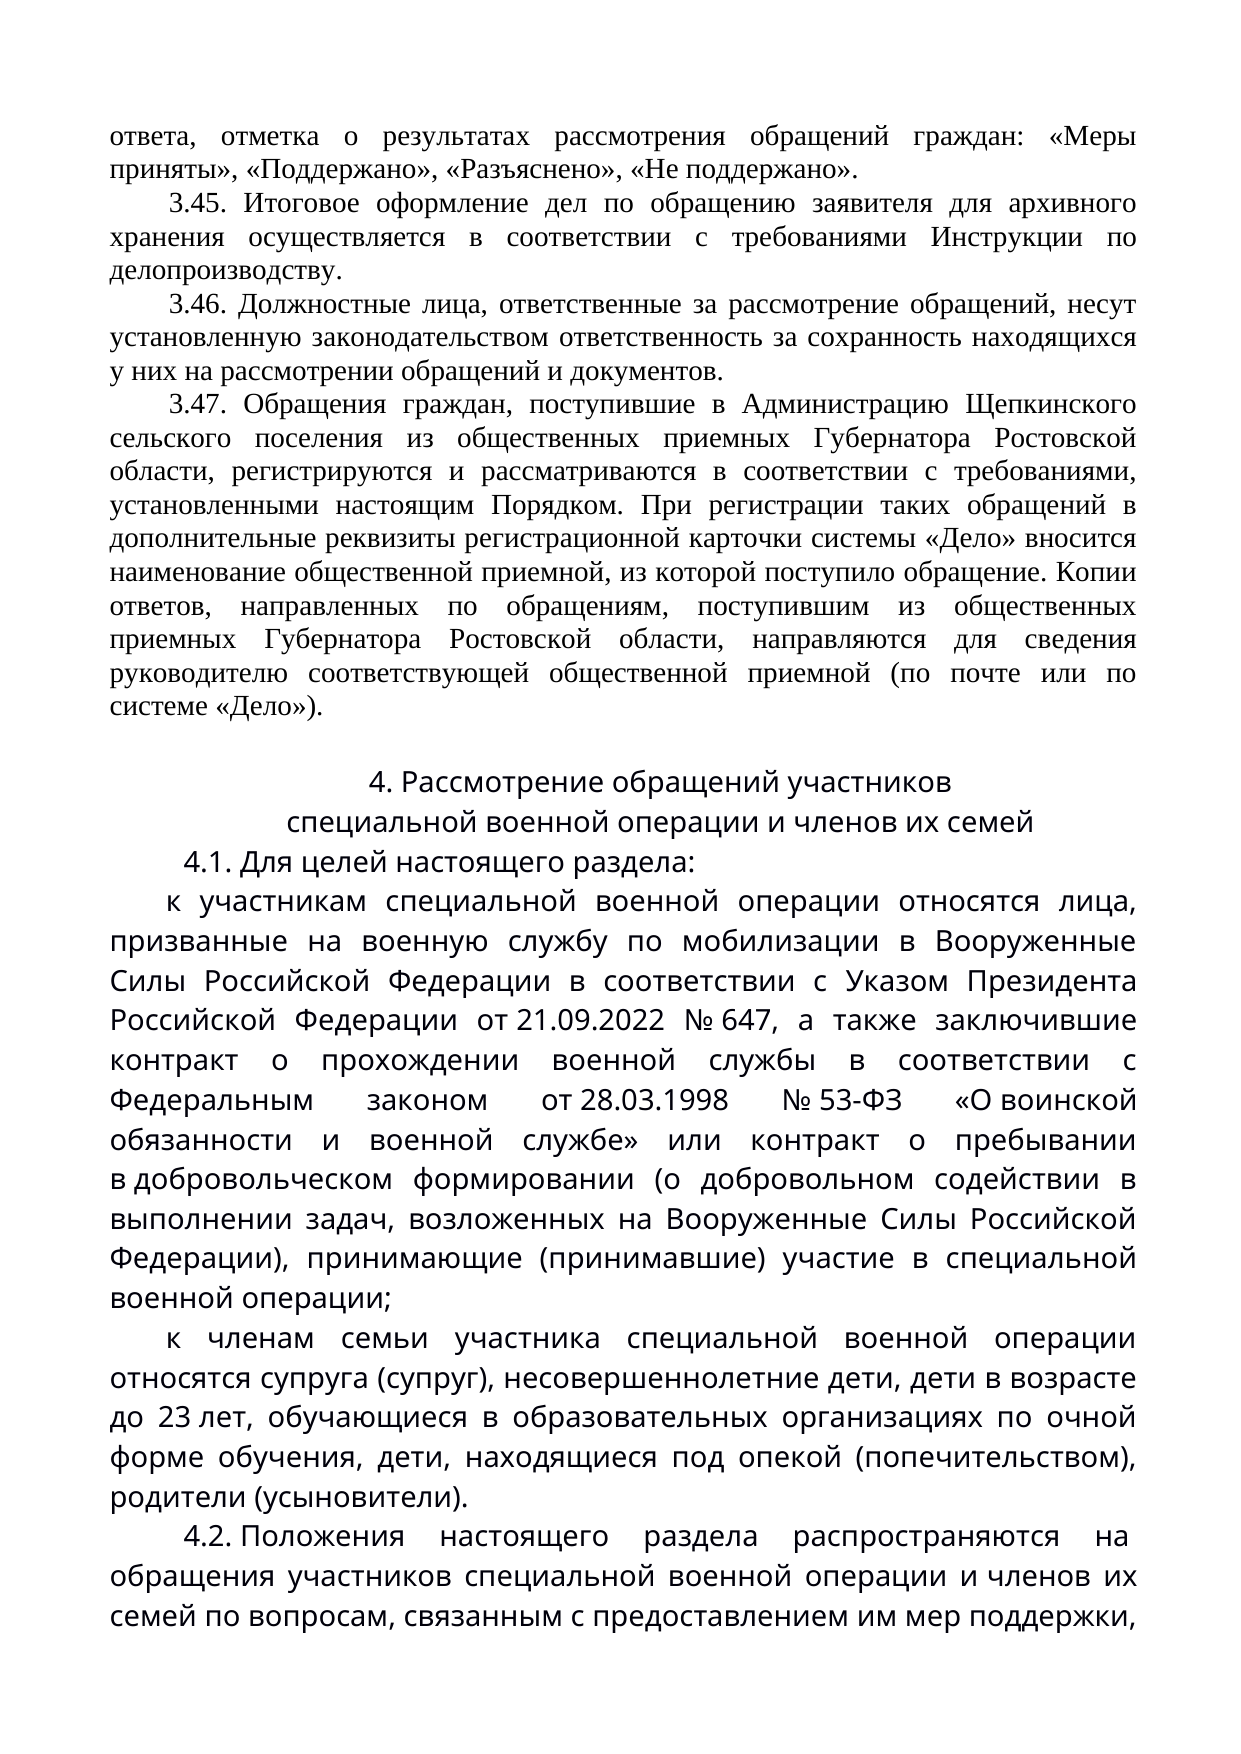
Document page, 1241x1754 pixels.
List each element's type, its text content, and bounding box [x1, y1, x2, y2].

text к участникам специальной военной операции относятся лица, призванные на военную службу по мобилизации в Вооруженные Силы Российской Федерации в соответствии с Указом Президента Российской Федерации от 21.09.2022 № 647, а также заключившие контракт о прохождении военной службы в соответствии с Федеральным законом от 28.03.1998 № 53-ФЗ «О воинской обязанности и военной службе» или контракт о пребывании в добровольческом формировании (о добровольном содействии в выполнении задач, возложенных на Вооруженные Силы Российской Федерации), принимающие (принимавшие) участие в специальной военной операции; [109, 881, 1137, 1317]
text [109, 1516, 1137, 1635]
text 4.1. Для целей настоящего раздела: [109, 841, 1137, 881]
text к членам семьи участника специальной военной операции относятся супруга (супруг), несовершеннолетние дети, дети в возрасте до 23 лет, обучающиеся в образовательных организациях по очной форме обучения, дети, находящиеся под опекой (попечительством), родители (усыновители). [109, 1317, 1137, 1516]
text 3.46. Должностные лица, ответственные за рассмотрение обращений, несут установленную законодательством ответственность за сохранность находящихся у них на рассмотрении обращений и документов. [109, 286, 1137, 386]
text 3.47. Обращения граждан, поступившие в Администрацию Щепкинского сельского поселения из общественных приемных Губернатора Ростовской области, регистрируются и рассматриваются в соответствии с требованиями, установленными настоящим Порядком. При регистрации таких обращений в дополнительные реквизиты регистрационной карточки системы «Дело» вносится наименование общественной приемной, из которой поступило обращение. Копии ответов, направленных по обращениям, поступившим из общественных приемных Губернатора Ростовской области, направляются для сведения руководителю соответствующей общественной приемной (по почте или по системе «Дело»). [109, 386, 1137, 722]
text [109, 118, 1137, 185]
text 3.45. Итоговое оформление дел по обращению заявителя для архивного хранения осуществляется в соответствии с требованиями Инструкции по делопроизводству. [109, 185, 1137, 286]
text специальной военной операции и членов их семей [109, 801, 1137, 841]
text 4. Рассмотрение обращений участников [109, 762, 1137, 801]
